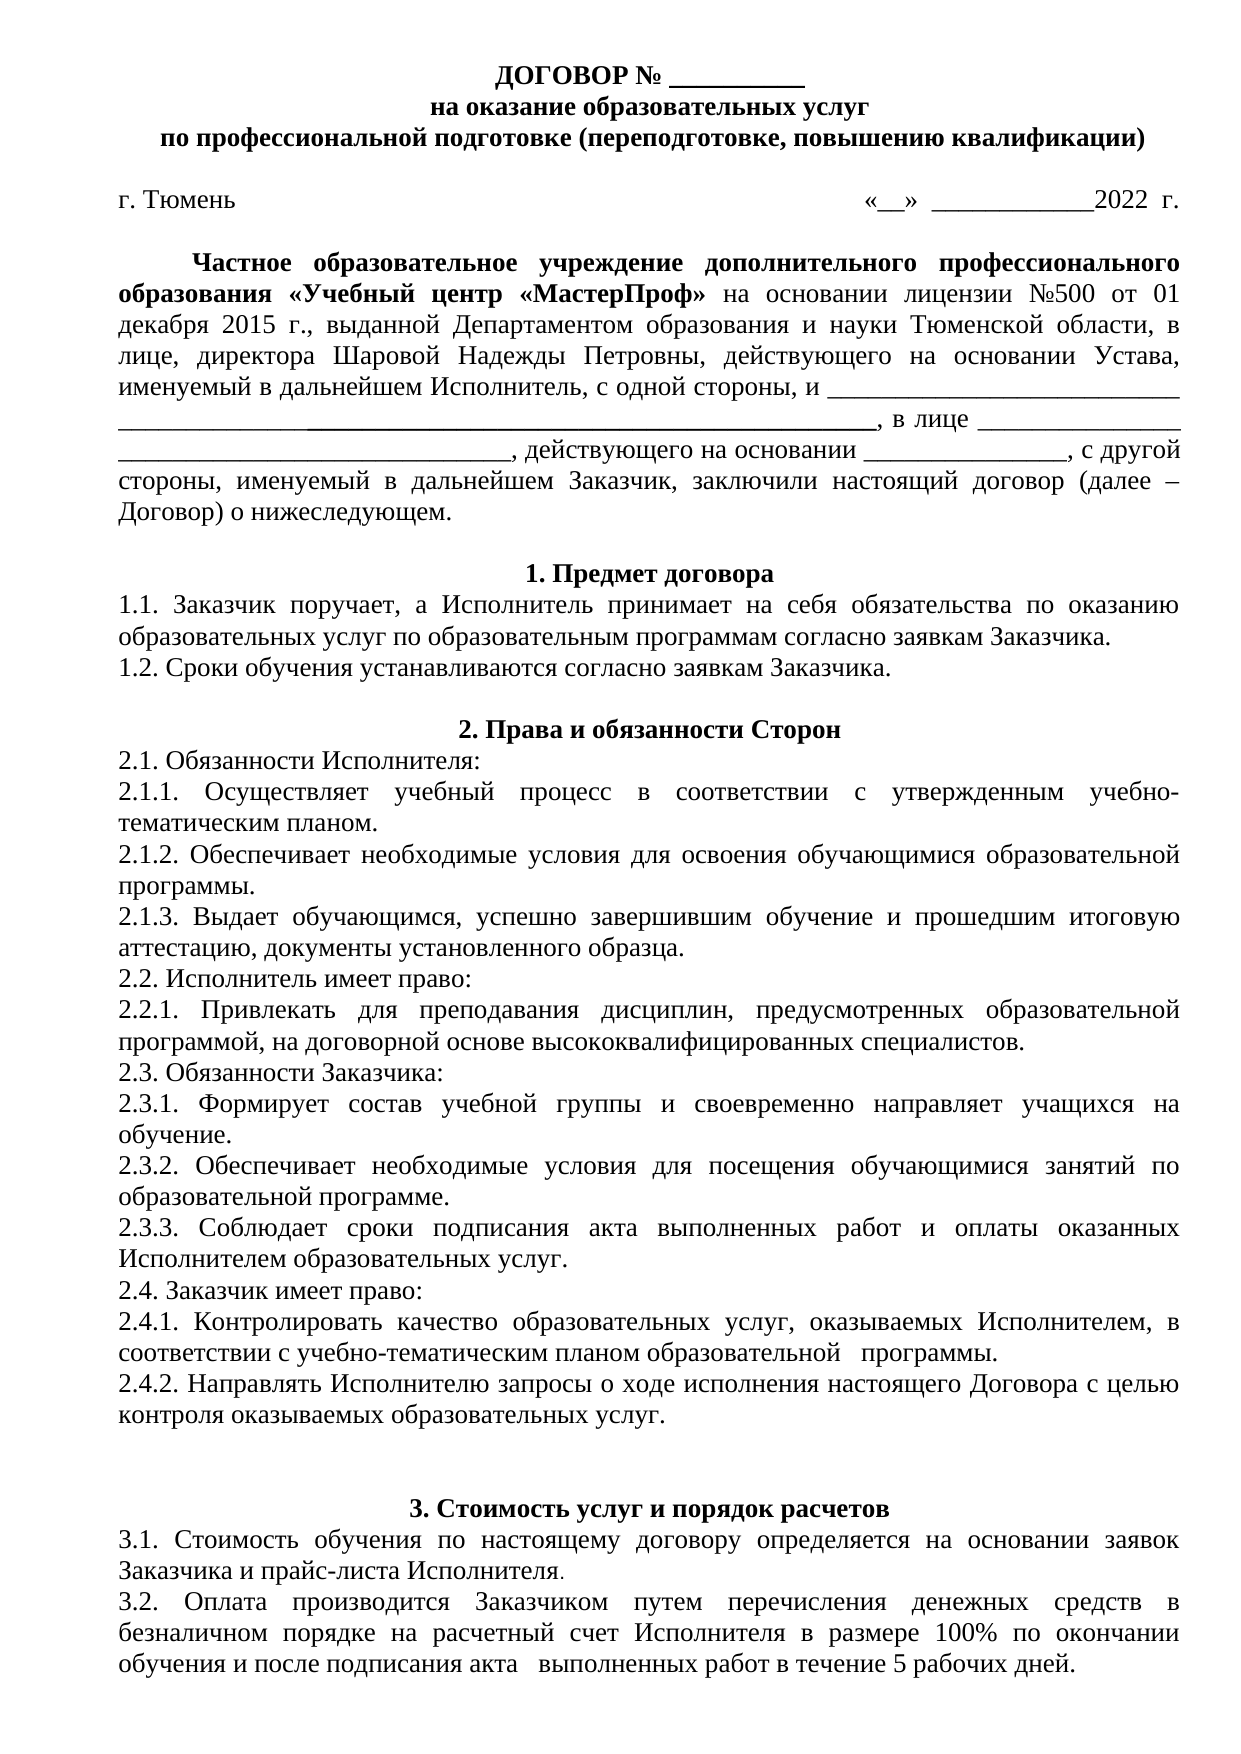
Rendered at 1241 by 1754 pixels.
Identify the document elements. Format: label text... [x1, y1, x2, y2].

text на оказание образовательных услуг [118, 90, 1181, 121]
text г. Тюмень «__» ____________2022 г. [118, 184, 1181, 215]
text 1. Предмет договора [118, 557, 1181, 588]
text 2.1.2. Обеспечивает необходимые условия для освоения обучающимися образовательной программы. [118, 838, 1181, 900]
text Частное образовательное учреждение дополнительного профессионального образования «Учебный центр «МастерПроф» на основании лицензии №500 от 01 декабря 2015 г., выданной Департаментом образования и науки Тюменской области, в лице, директора Шаровой Надежды Петровны, действующего на основании Устава, именуемый в дальнейшем Исполнитель, с одной стороны, и __________________________ ________________________________________________________, в лице _______________ _____________________________, действующего на основании _______________, с другой стороны, именуемый в дальнейшем Заказчик, заключили настоящий договор (далее – Договор) о нижеследующем. [118, 246, 1181, 526]
text 1.1. Заказчик поручает, а Исполнитель принимает на себя обязательства по оказанию образовательных услуг по образовательным программам согласно заявкам Заказчика. [118, 588, 1181, 651]
text 2.1. Обязанности Исполнителя: [118, 744, 1181, 775]
text 3.2. Оплата производится Заказчиком путем перечисления денежных средств в безналичном порядке на расчетный счет Исполнителя в размере 100% по окончании обучения и после подписания акта выполненных работ в течение 5 рабочих дней. [118, 1585, 1181, 1679]
text 2.3.2. Обеспечивает необходимые условия для посещения обучающимися занятий по образовательной программе. [118, 1149, 1181, 1211]
text 2.4.1. Контролировать качество образовательных услуг, оказываемых Исполнителем, в соответствии с учебно-тематическим планом образовательной программы. [118, 1305, 1181, 1367]
text 2.4.2. Направлять Исполнителю запросы о ходе исполнения настоящего Договора с целью контроля оказываемых образовательных услуг. [118, 1367, 1181, 1429]
text 2.3.3. Соблюдает сроки подписания акта выполненных работ и оплаты оказанных Исполнителем образовательных услуг. [118, 1211, 1181, 1274]
text по профессиональной подготовке (переподготовке, повышению квалификации) [118, 121, 1181, 152]
text 2. Права и обязанности Сторон [118, 713, 1181, 744]
text 2.1.3. Выдает обучающимся, успешно завершившим обучение и прошедшим итоговую аттестацию, документы установленного образца. [118, 900, 1181, 962]
text 2.1.1. Осуществляет учебный процесс в соответствии с утвержденным учебно-тематическим планом. [118, 775, 1181, 838]
text ДОГОВОР № __________ [118, 59, 1181, 90]
text 2.3.1. Формирует состав учебной группы и своевременно направляет учащихся на обучение. [118, 1087, 1181, 1149]
text 2.3. Обязанности Заказчика: [118, 1056, 1181, 1087]
text 1.2. Сроки обучения устанавливаются согласно заявкам Заказчика. [118, 651, 1181, 682]
text 2.4. Заказчик имеет право: [118, 1274, 1181, 1305]
text 3.1. Стоимость обучения по настоящему договору определяется на основании заявок Заказчика и прайс-листа Исполнителя. [118, 1523, 1181, 1585]
text 2.2. Исполнитель имеет право: [118, 962, 1181, 993]
text 3. Стоимость услуг и порядок расчетов [118, 1492, 1181, 1523]
text 2.2.1. Привлекать для преподавания дисциплин, предусмотренных образовательной программой, на договорной основе высококвалифицированных специалистов. [118, 993, 1181, 1056]
